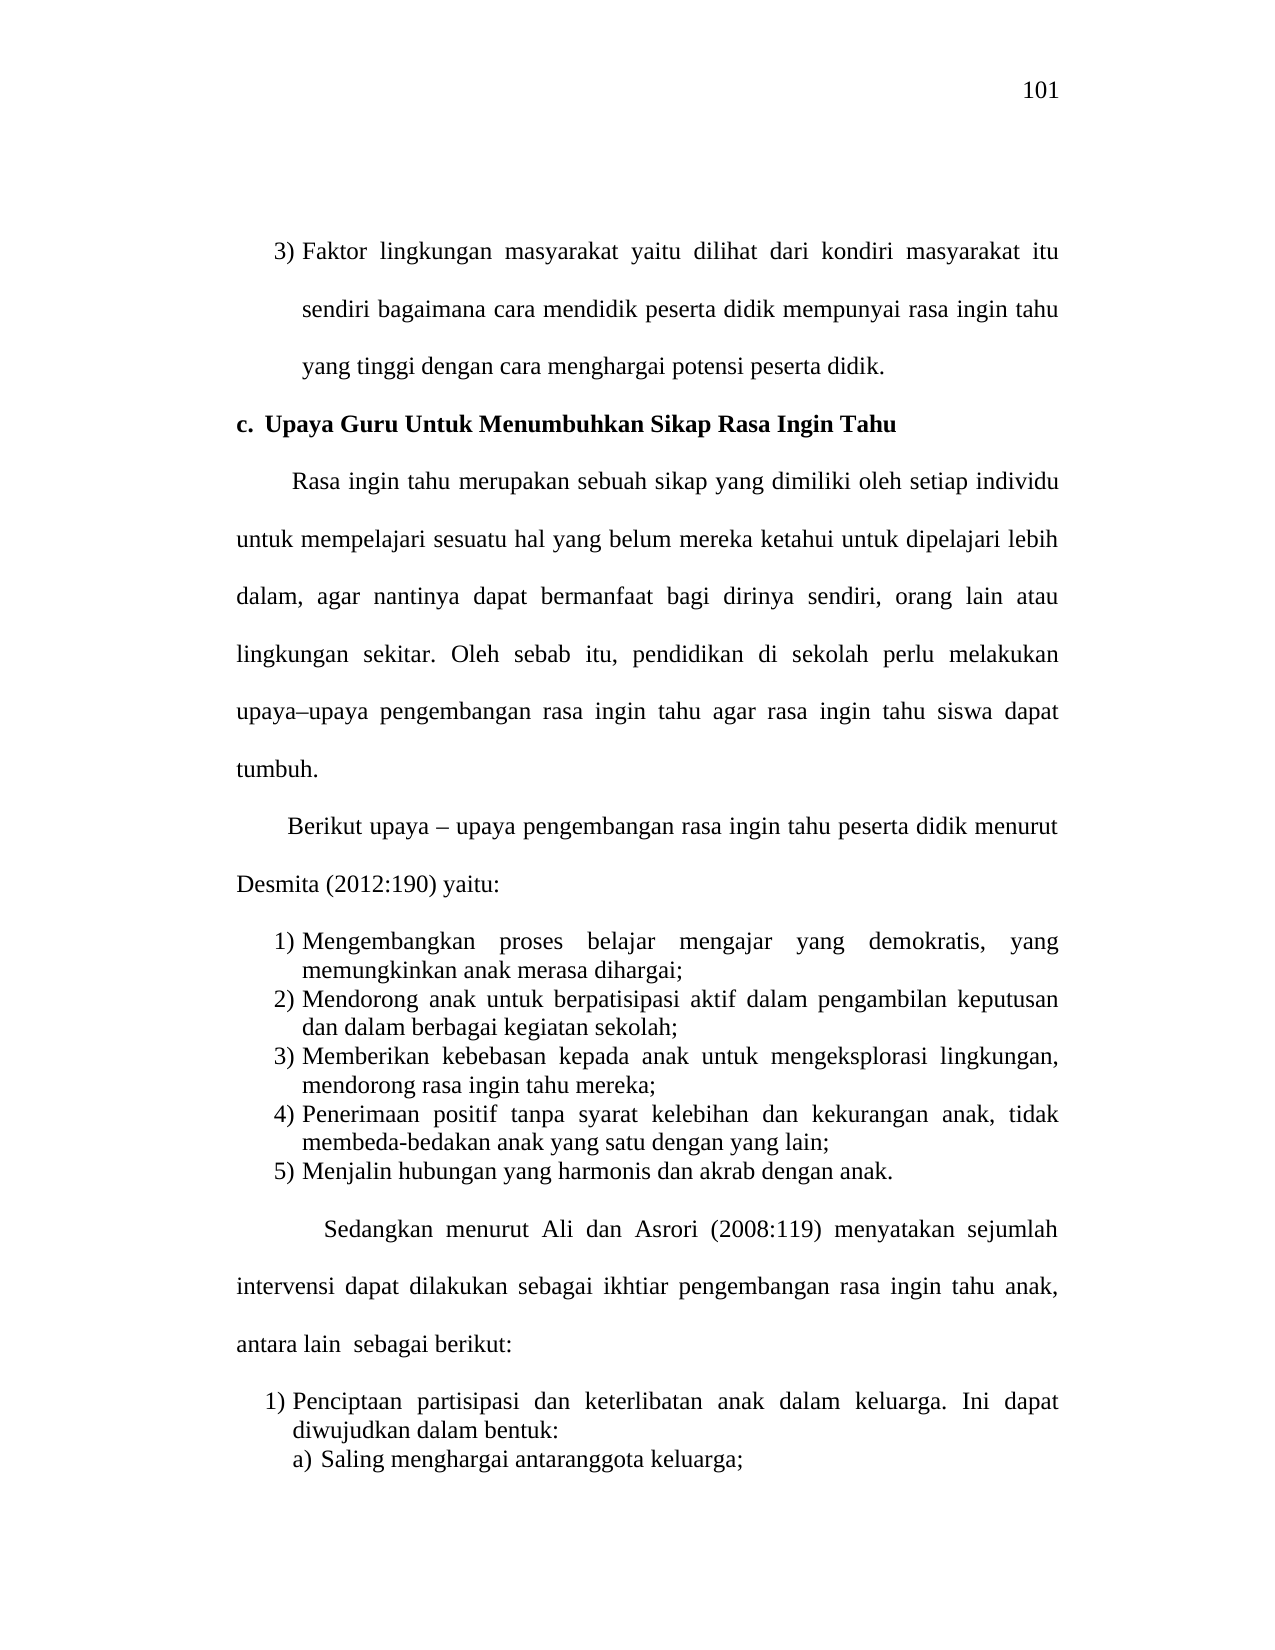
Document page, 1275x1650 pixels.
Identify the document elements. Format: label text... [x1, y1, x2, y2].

list Menjalin hubungan yang harmonis dan akrab dengan anak. [274, 1156, 1059, 1185]
list Penciptaan partisipasi dan keterlibatan anak dalam keluarga. Ini dapat diwujudkan dalam bentuk: [264, 1386, 1059, 1444]
list Faktor lingkungan masyarakat yaitu dilihat dari kondiri masyarakat itu sendiri bagaimana cara mendidik peserta didik mempunyai rasa ingin tahu yang tinggi dengan cara menghargai potensi peserta didik. [274, 236, 1059, 380]
list Mendorong anak untuk berpatisipasi aktif dalam pengambilan keputusan dan dalam berbagai kegiatan sekolah; [274, 984, 1059, 1041]
list Memberikan kebebasan kepada anak untuk mengeksplorasi lingkungan, mendorong rasa ingin tahu mereka; [274, 1041, 1059, 1099]
text Berikut upaya – upaya pengembangan rasa ingin tahu peserta didik menurut Desmita (2012:190) yaitu: [236, 811, 1059, 897]
list Mengembangkan proses belajar mengajar yang demokratis, yang memungkinkan anak merasa dihargai; [274, 926, 1059, 984]
list Penerimaan positif tanpa syarat kelebihan dan kekurangan anak, tidak membeda-bedakan anak yang satu dengan yang lain; [274, 1099, 1059, 1156]
list Upaya Guru Untuk Menumbuhkan Sikap Rasa Ingin Tahu [236, 409, 1059, 437]
text Rasa ingin tahu merupakan sebuah sikap yang dimiliki oleh setiap individu untuk mempelajari sesuatu hal yang belum mereka ketahui untuk dipelajari lebih dalam, agar nantinya dapat bermanfaat bagi dirinya sendiri, orang lain atau lingkungan sekitar. Oleh sebab itu, pendidikan di sekolah perlu melakukan upaya–upaya pengembangan rasa ingin tahu agar rasa ingin tahu siswa dapat tumbuh. [236, 466, 1059, 782]
text Sedangkan menurut Ali dan Asrori (2008:119) menyatakan sejumlah intervensi dapat dilakukan sebagai ikhtiar pengembangan rasa ingin tahu anak, antara lain sebagai berikut: [236, 1214, 1059, 1357]
list Saling menghargai antaranggota keluarga; [292, 1444, 1059, 1472]
